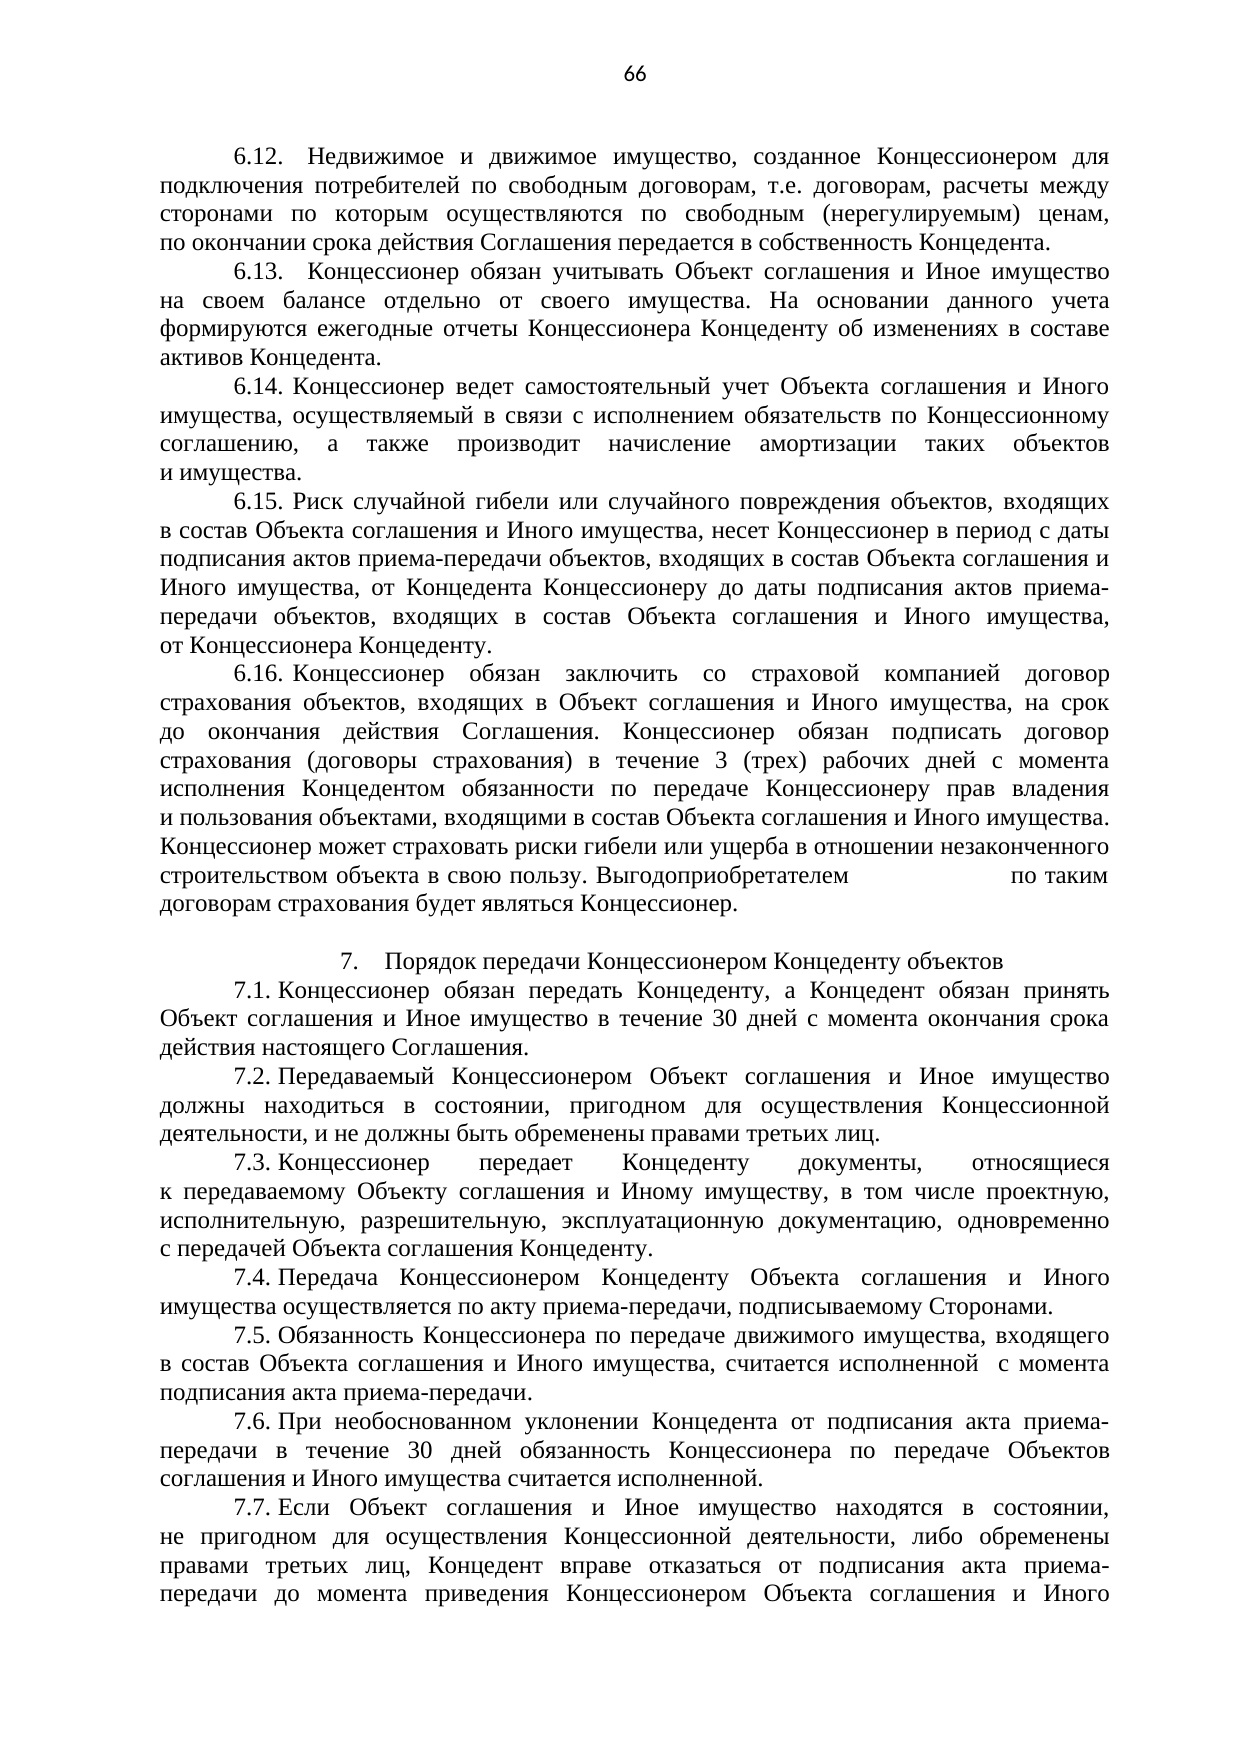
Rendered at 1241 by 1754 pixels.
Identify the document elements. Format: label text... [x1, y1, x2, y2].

list Риск случайной гибели или случайного повреждения объектов, входящих в состав Объекта соглашения и Иного имущества, несет Концессионер в период с даты подписания актов приема-передачи объектов, входящих в состав Объекта соглашения и Иного имущества, от Концедента Концессионеру до даты подписания актов приема-передачи объектов, входящих в состав Объекта соглашения и Иного имущества, от Концессионера Концеденту. [159, 486, 1110, 658]
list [159, 1492, 1110, 1607]
list Концессионер обязан заключить со страховой компанией договор страхования объектов, входящих в Объект соглашения и Иного имущества, на срок до окончания действия Соглашения. Концессионер обязан подписать договор страхования (договоры страхования) в течение 3 (трех) рабочих дней с момента исполнения Концедентом обязанности по передаче Концессионеру прав владения и пользования объектами, входящими в состав Объекта соглашения и Иного имущества. Концессионер может страховать риски гибели или ущерба в отношении незаконченного строительством объекта в свою пользу. Выгодоприобретателем по таким договорам страхования будет являться Концессионер. [159, 658, 1110, 917]
list Недвижимое и движимое имущество, созданное Концессионером для подключения потребителей по свободным договорам, т.е. договорам, расчеты между сторонами по которым осуществляются по свободным (нерегулируемым) ценам, по окончании срока действия Соглашения передается в собственность Концедента. [159, 141, 1110, 256]
list Передаваемый Концессионером Объект соглашения и Иное имущество должны находиться в состоянии, пригодном для осуществления Концессионной деятельности, и не должны быть обременены правами третьих лиц. [159, 1061, 1110, 1147]
list Концессионер обязан учитывать Объект соглашения и Иное имущество на своем балансе отдельно от своего имущества. На основании данного учета формируются ежегодные отчеты Концессионера Концеденту об изменениях в составе активов Концедента. [159, 256, 1110, 371]
list Концессионер ведет самостоятельный учет Объекта соглашения и Иного имущества, осуществляемый в связи с исполнением обязательств по Концессионному соглашению, а также производит начисление амортизации таких объектов и имущества. [159, 371, 1110, 486]
list Порядок передачи Концессионером Концеденту объектов [159, 946, 1110, 975]
list Передача Концессионером Концеденту Объекта соглашения и Иного имущества осуществляется по акту приема-передачи, подписываемому Сторонами. [159, 1262, 1110, 1320]
list Концессионер обязан передать Концеденту, а Концедент обязан принять Объект соглашения и Иное имущество в течение 30 дней с момента окончания срока действия настоящего Соглашения. [159, 975, 1110, 1061]
list При необоснованном уклонении Концедента от подписания акта приема-передачи в течение 30 дней обязанность Концессионера по передаче Объектов соглашения и Иного имущества считается исполненной. [159, 1406, 1110, 1492]
list Концессионер передает Концеденту документы, относящиеся к передаваемому Объекту соглашения и Иному имуществу, в том числе проектную, исполнительную, разрешительную, эксплуатационную документацию, одновременно с передачей Объекта соглашения Концеденту. [159, 1147, 1110, 1262]
list Обязанность Концессионера по передаче движимого имущества, входящего в состав Объекта соглашения и Иного имущества, считается исполненной с момента подписания акта приема-передачи. [159, 1320, 1110, 1406]
